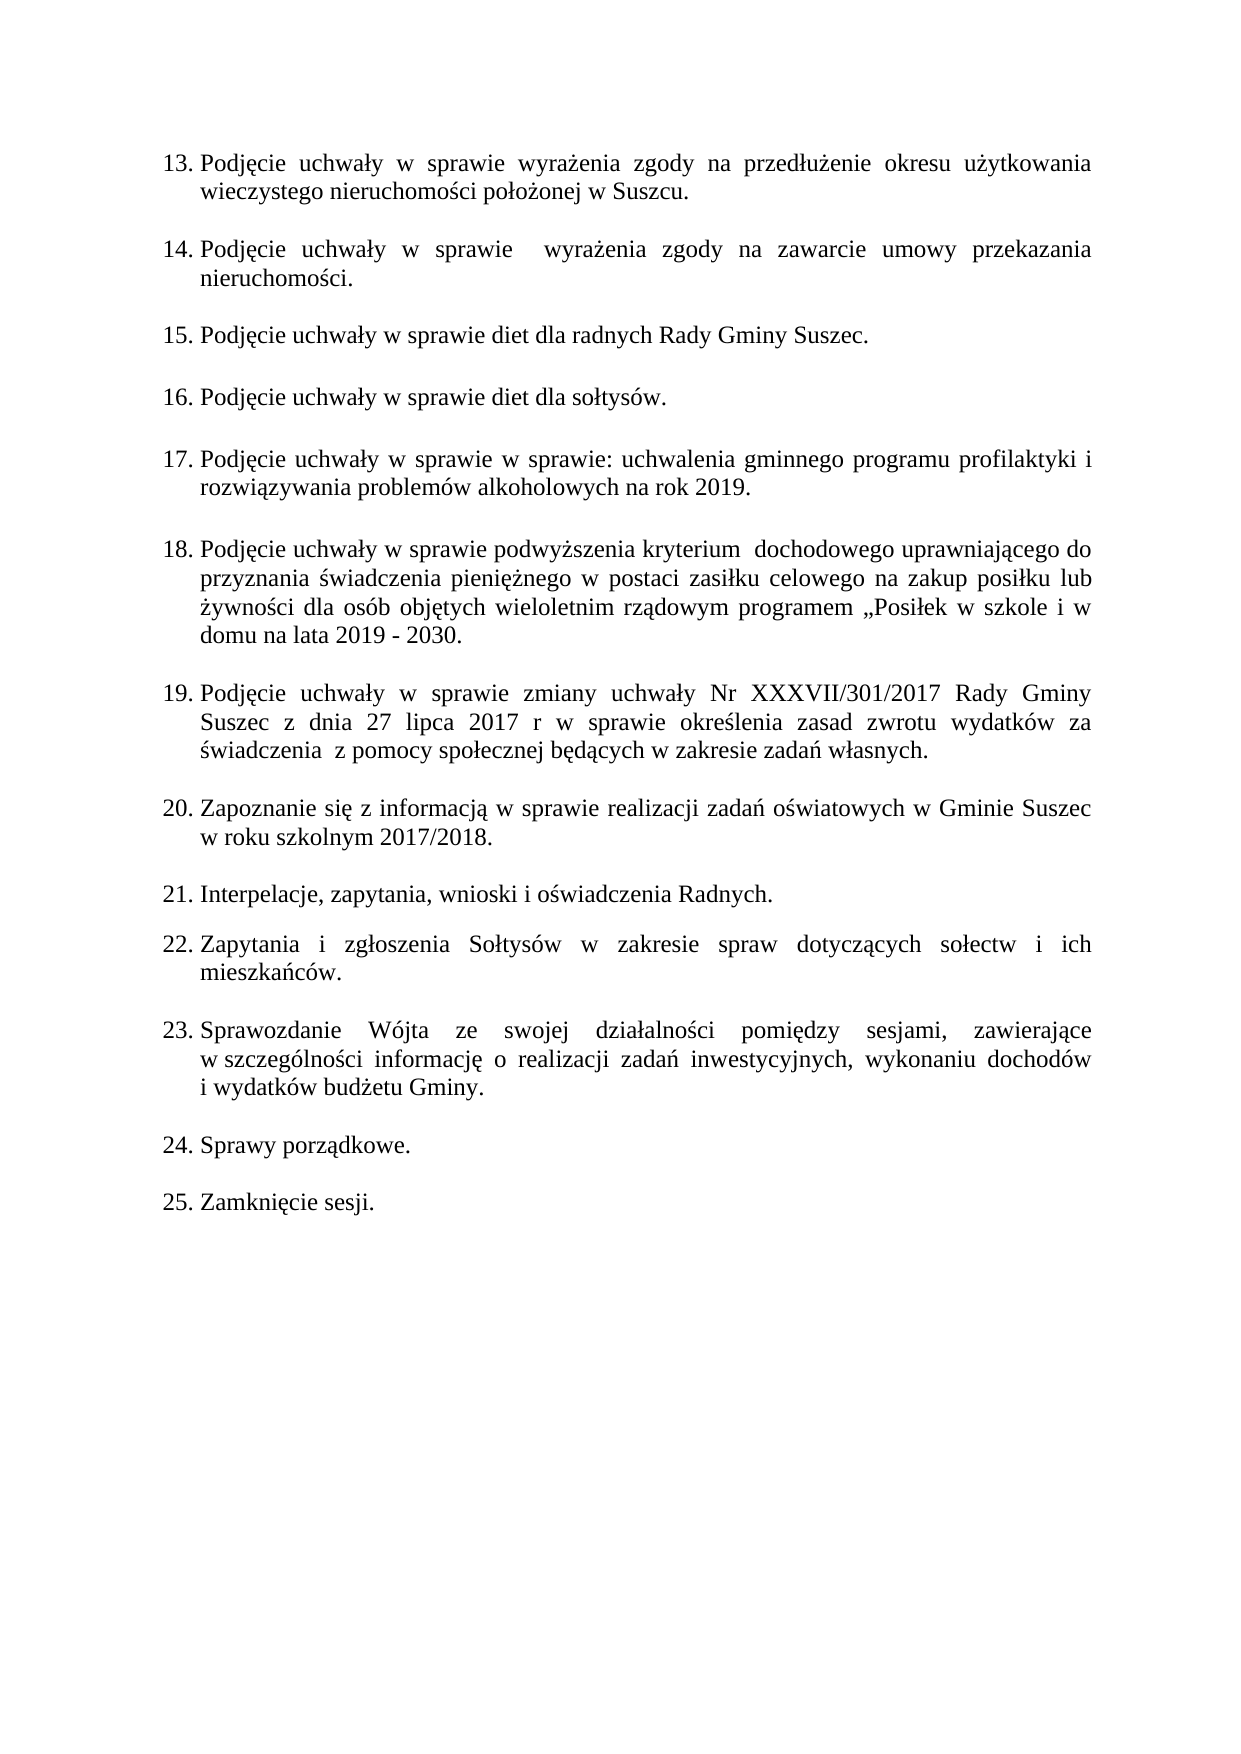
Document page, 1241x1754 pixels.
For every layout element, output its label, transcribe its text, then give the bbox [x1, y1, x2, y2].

list Podjęcie uchwały w sprawie zmiany uchwały Nr XXXVII/301/2017 Rady Gminy Suszec z dnia 27 lipca 2017 r w sprawie określenia zasad zwrotu wydatków za świadczenia z pomocy społecznej będących w zakresie zadań własnych. [162, 678, 1093, 764]
list Zamknięcie sesji. [162, 1187, 1093, 1216]
list Sprawy porządkowe. [162, 1130, 1093, 1159]
list Podjęcie uchwały w sprawie podwyższenia kryterium dochodowego uprawniającego do przyznania świadczenia pieniężnego w postaci zasiłku celowego na zakup posiłku lub żywności dla osób objętych wieloletnim rządowym programem „Posiłek w szkole i w domu na lata 2019 - 2030. [162, 534, 1093, 649]
list Interpelacje, zapytania, wnioski i oświadczenia Radnych. [162, 879, 1093, 908]
list Sprawozdanie Wójta ze swojej działalności pomiędzy sesjami, zawierające w szczególności informację o realizacji zadań inwestycyjnych, wykonaniu dochodów i wydatków budżetu Gminy. [162, 1015, 1093, 1101]
list Zapoznanie się z informacją w sprawie realizacji zadań oświatowych w Gminie Suszec w roku szkolnym 2017/2018. [162, 793, 1093, 850]
list Podjęcie uchwały w sprawie wyrażenia zgody na przedłużenie okresu użytkowania wieczystego nieruchomości położonej w Suszcu. [162, 148, 1093, 205]
list Podjęcie uchwały w sprawie w sprawie: uchwalenia gminnego programu profilaktyki i rozwiązywania problemów alkoholowych na rok 2019. [162, 444, 1093, 501]
list Zapytania i zgłoszenia Sołtysów w zakresie spraw dotyczących sołectw i ich mieszkańców. [162, 929, 1093, 986]
list Podjęcie uchwały w sprawie wyrażenia zgody na zawarcie umowy przekazania nieruchomości. [162, 234, 1093, 291]
list Podjęcie uchwały w sprawie diet dla radnych Rady Gminy Suszec. [162, 320, 1093, 349]
list Podjęcie uchwały w sprawie diet dla sołtysów. [162, 382, 1093, 411]
